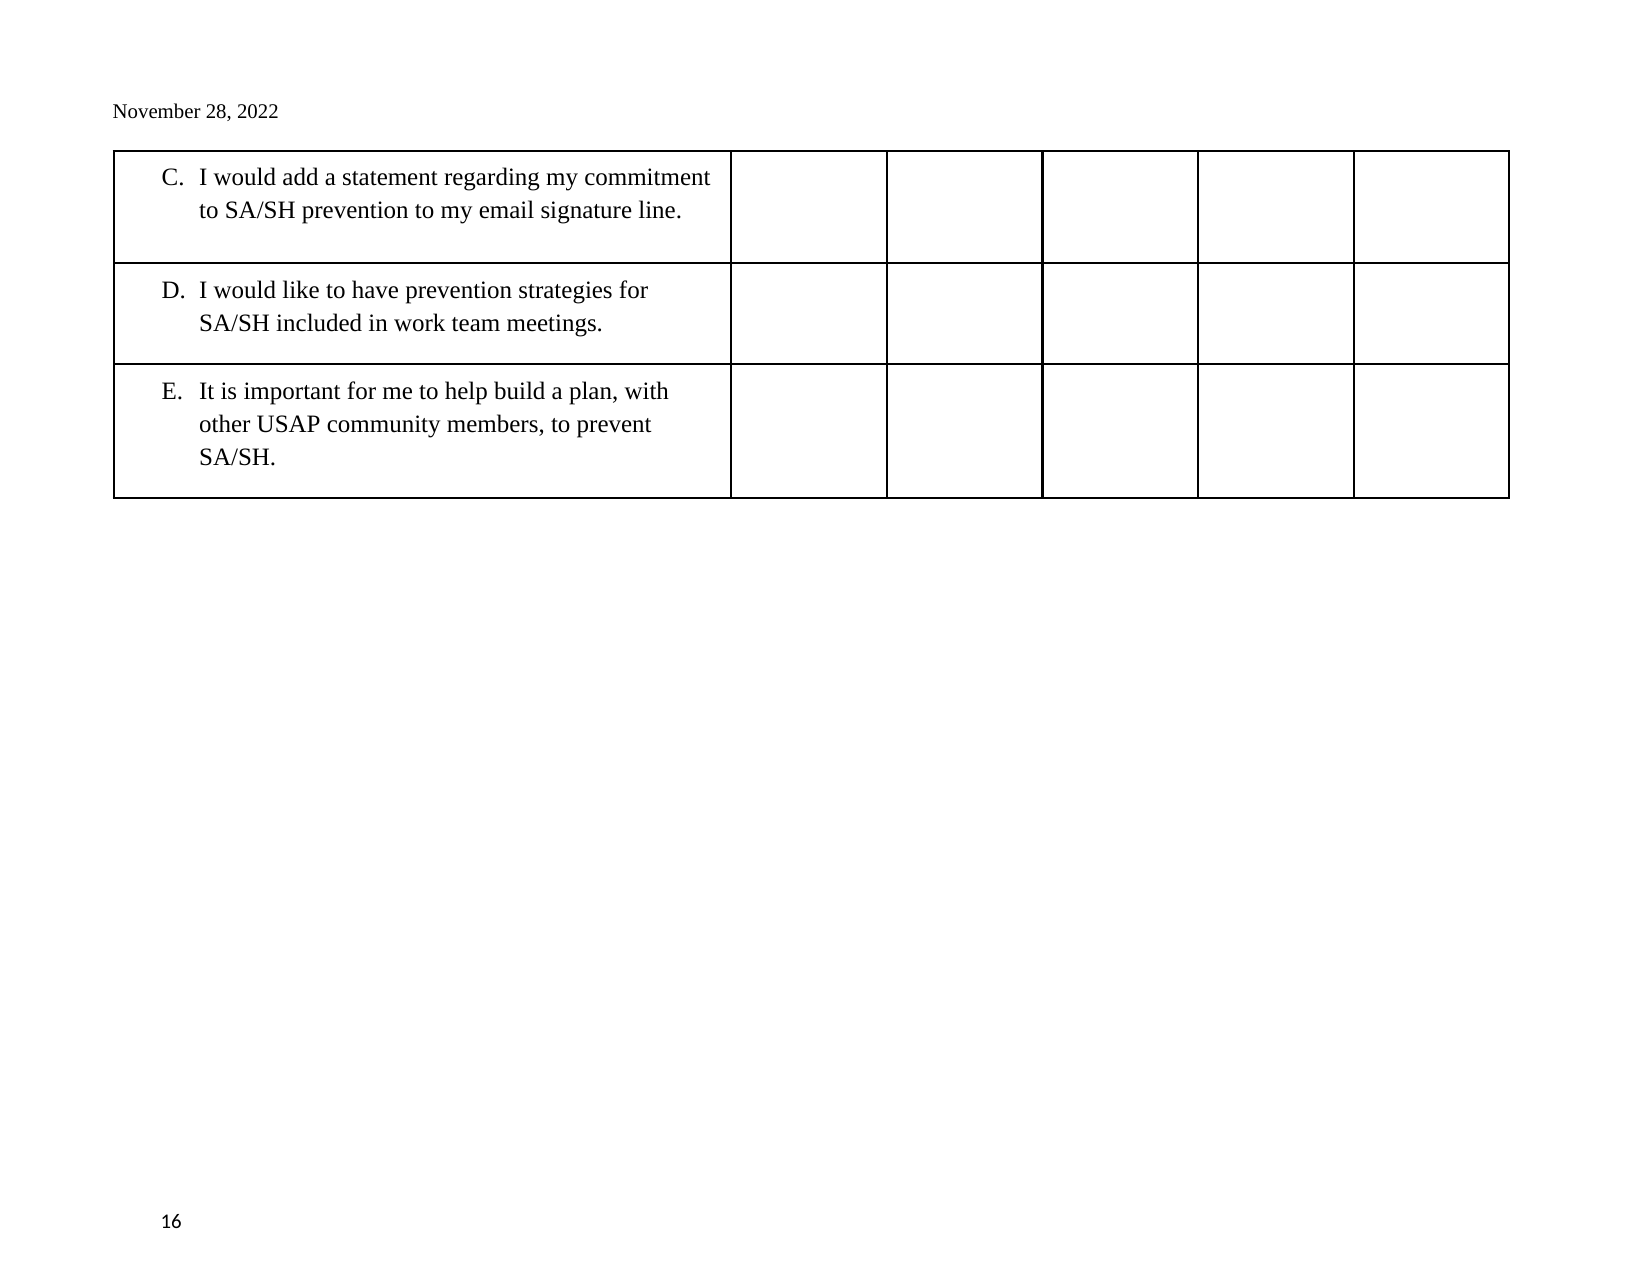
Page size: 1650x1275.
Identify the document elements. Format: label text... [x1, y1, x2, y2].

table_cell [1355, 365, 1508, 497]
table_cell I would like to have prevention strategies for SA/SH included in work team meetings. [115, 264, 730, 363]
table_cell [1199, 264, 1353, 363]
table_cell [732, 365, 886, 497]
table_cell [732, 264, 886, 363]
table_cell [1044, 264, 1197, 363]
table_cell I would add a statement regarding my commitment to SA/SH prevention to my email signature line. [115, 152, 730, 262]
table_cell [732, 152, 886, 262]
table_cell It is important for me to help build a plan, with other USAP community members, to prevent SA/SH. [115, 365, 730, 497]
table_cell [1044, 365, 1197, 497]
table_cell [1199, 152, 1353, 262]
table_cell [888, 264, 1041, 363]
table_cell [1044, 152, 1197, 262]
table_cell [1355, 152, 1508, 262]
table_cell [1355, 264, 1508, 363]
table_cell [888, 365, 1041, 497]
table_cell [1199, 365, 1353, 497]
table_cell [888, 152, 1041, 262]
